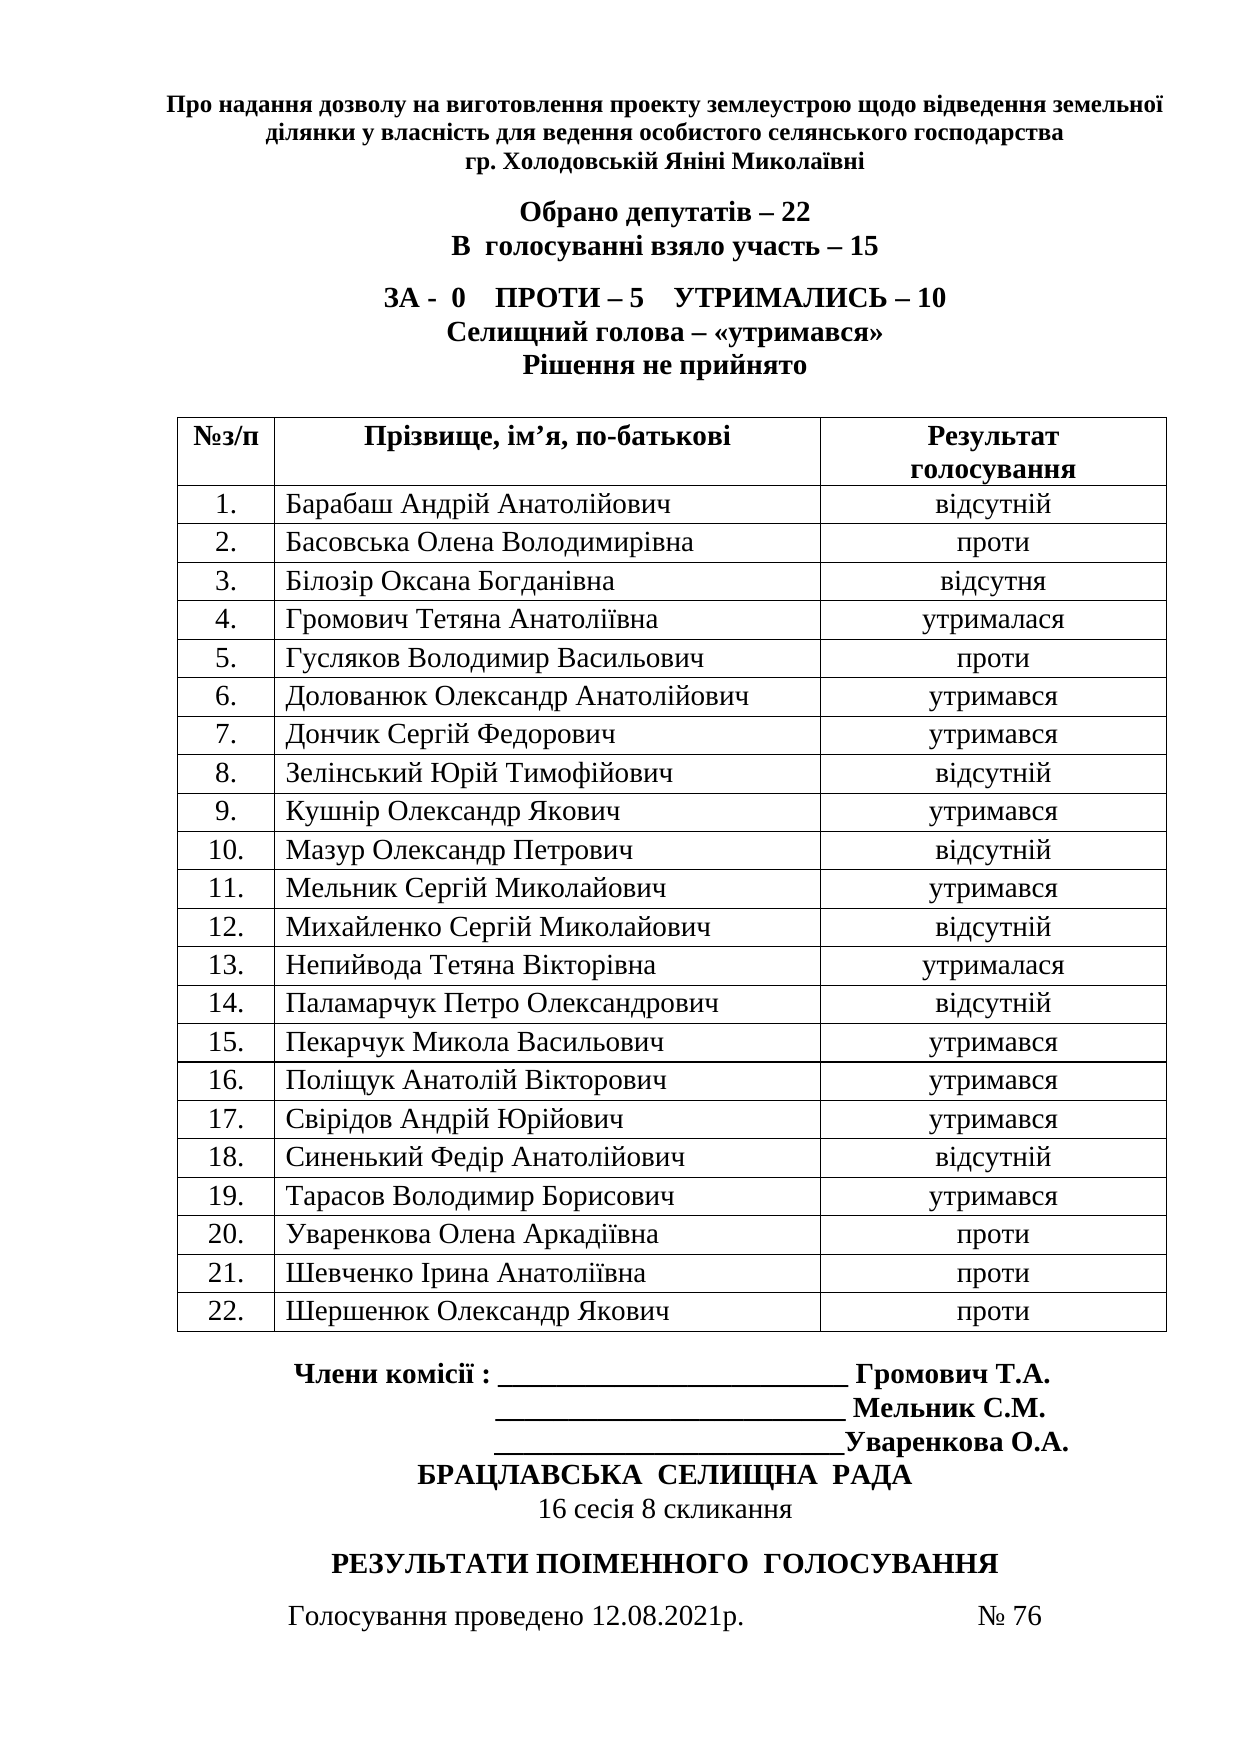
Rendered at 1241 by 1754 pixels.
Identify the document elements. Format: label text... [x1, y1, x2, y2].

text Обрано депутатів – 22 [162, 194, 1167, 228]
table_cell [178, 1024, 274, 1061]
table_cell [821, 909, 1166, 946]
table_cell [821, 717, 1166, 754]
text ________________________Уваренкова О.А. [177, 1424, 1167, 1457]
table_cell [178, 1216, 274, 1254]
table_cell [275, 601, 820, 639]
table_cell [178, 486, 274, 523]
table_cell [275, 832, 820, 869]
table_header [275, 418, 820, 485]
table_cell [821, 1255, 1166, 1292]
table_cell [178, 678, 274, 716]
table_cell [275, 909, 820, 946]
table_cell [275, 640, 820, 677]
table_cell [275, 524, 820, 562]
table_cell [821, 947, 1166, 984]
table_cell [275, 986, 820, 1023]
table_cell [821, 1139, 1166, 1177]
text ЗА - 0 ПРОТИ – 5 УТРИМАЛИСЬ – 10 [162, 280, 1167, 314]
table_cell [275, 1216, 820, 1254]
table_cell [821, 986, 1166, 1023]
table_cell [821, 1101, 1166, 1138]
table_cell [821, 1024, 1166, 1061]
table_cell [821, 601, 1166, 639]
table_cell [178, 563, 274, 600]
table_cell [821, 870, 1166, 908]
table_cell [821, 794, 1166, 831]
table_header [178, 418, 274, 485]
text Голосування проведено 12.08.2021р. № 76 [162, 1598, 1167, 1632]
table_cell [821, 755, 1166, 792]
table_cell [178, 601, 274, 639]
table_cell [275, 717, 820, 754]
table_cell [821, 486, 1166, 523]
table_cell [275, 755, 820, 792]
text Члени комісії : ________________________ Громович Т.А. [177, 1357, 1167, 1390]
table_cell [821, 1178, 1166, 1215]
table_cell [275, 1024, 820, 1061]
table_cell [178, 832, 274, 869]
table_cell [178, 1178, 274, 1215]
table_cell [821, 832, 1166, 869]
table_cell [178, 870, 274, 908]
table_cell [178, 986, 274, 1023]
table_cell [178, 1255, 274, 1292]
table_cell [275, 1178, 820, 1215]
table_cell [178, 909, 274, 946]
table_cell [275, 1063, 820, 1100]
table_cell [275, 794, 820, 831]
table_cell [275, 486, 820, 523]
text Рішення не прийнято [162, 347, 1167, 381]
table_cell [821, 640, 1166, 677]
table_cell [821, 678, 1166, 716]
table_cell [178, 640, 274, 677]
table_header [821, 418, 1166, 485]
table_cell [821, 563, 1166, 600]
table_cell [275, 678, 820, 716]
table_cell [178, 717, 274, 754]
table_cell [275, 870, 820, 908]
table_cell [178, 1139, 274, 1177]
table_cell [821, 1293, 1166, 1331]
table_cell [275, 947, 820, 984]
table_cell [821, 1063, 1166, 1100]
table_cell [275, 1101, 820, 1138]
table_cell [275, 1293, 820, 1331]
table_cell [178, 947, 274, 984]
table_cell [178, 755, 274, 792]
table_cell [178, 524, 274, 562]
text В голосуванні взяло участь – 15 [162, 228, 1167, 261]
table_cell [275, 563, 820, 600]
text 16 сесія 8 скликання [162, 1491, 1167, 1524]
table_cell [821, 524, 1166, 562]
text Селищний голова – «утримався» [162, 314, 1167, 347]
text ________________________ Мельник С.М. [177, 1390, 1167, 1424]
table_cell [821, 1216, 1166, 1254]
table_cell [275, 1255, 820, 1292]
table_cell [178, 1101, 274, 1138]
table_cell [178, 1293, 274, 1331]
text Про надання дозволу на виготовлення проекту землеустрою щодо відведення земельної ділянки у власність для ведення особистого селянського господарства гр. Холодовській Яніні Миколаївні [162, 89, 1167, 175]
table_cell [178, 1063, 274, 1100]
text БРАЦЛАВСЬКА СЕЛИЩНА РАДА [162, 1457, 1167, 1491]
text РЕЗУЛЬТАТИ ПОІМЕННОГО ГОЛОСУВАННЯ [162, 1546, 1167, 1579]
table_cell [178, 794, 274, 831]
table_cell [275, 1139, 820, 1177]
